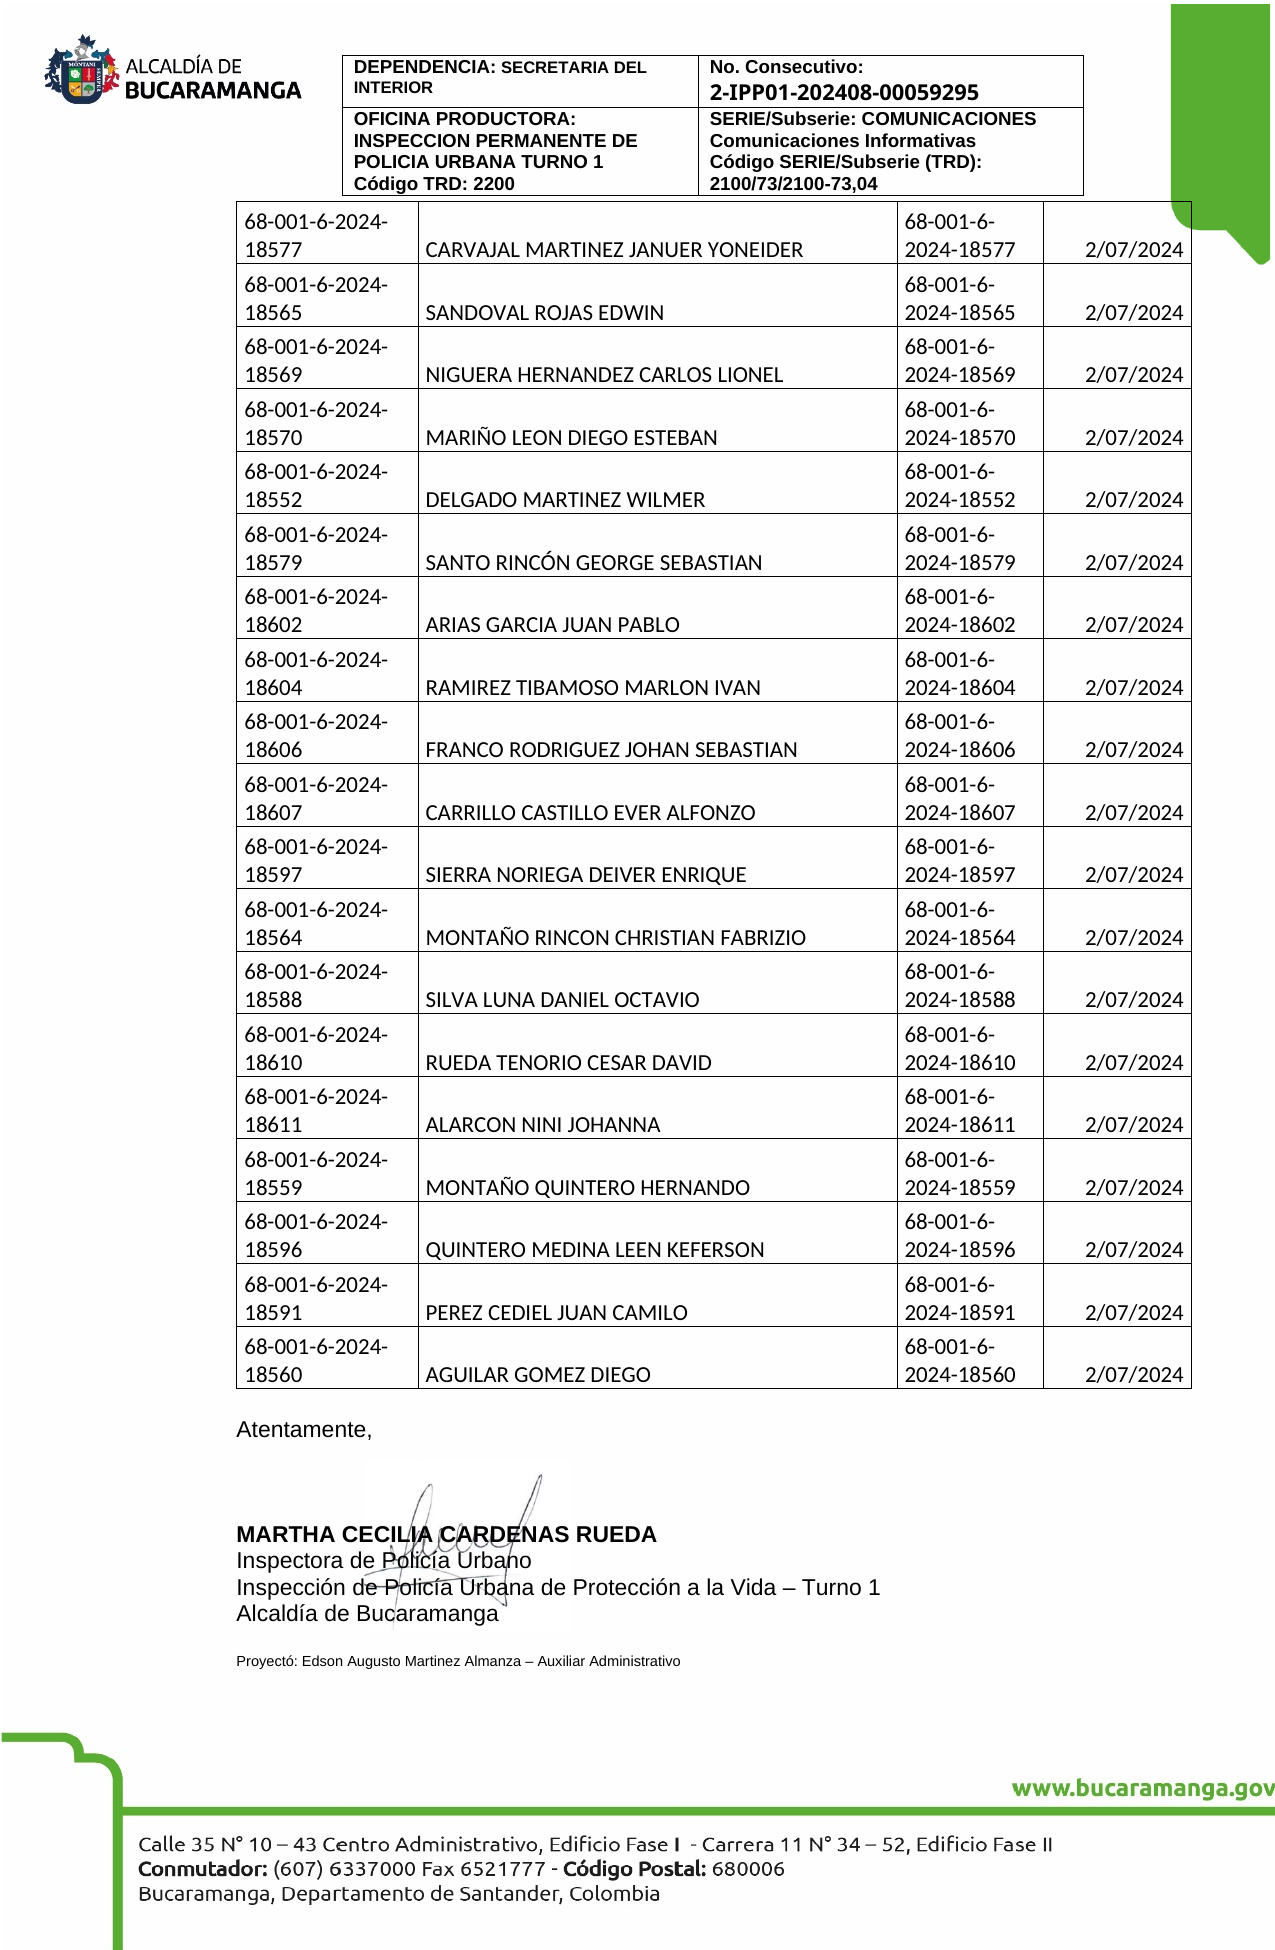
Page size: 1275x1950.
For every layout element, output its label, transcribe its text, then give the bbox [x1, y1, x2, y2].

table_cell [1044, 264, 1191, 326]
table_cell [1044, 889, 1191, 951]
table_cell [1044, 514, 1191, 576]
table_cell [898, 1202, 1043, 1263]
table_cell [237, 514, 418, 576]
text Alcaldía de Bucaramanga [236, 1600, 1098, 1627]
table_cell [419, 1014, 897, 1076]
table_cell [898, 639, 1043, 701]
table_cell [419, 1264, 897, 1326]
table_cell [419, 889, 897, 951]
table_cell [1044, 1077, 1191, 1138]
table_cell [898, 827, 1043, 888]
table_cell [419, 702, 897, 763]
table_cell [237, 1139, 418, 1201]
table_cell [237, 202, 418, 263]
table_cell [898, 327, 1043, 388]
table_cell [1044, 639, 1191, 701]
text Atentamente, [236, 1416, 1098, 1442]
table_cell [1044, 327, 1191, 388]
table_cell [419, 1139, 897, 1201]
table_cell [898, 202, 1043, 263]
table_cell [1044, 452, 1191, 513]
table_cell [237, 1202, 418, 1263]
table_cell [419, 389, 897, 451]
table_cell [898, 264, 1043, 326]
text Inspectora de Policía Urbano [236, 1547, 1098, 1574]
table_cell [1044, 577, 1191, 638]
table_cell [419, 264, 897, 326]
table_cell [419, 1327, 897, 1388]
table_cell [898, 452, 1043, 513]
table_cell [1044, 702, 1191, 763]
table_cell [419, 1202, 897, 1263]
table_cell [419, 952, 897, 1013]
text Proyectó: Edson Augusto Martinez Almanza – Auxiliar Administrativo [236, 1653, 1098, 1670]
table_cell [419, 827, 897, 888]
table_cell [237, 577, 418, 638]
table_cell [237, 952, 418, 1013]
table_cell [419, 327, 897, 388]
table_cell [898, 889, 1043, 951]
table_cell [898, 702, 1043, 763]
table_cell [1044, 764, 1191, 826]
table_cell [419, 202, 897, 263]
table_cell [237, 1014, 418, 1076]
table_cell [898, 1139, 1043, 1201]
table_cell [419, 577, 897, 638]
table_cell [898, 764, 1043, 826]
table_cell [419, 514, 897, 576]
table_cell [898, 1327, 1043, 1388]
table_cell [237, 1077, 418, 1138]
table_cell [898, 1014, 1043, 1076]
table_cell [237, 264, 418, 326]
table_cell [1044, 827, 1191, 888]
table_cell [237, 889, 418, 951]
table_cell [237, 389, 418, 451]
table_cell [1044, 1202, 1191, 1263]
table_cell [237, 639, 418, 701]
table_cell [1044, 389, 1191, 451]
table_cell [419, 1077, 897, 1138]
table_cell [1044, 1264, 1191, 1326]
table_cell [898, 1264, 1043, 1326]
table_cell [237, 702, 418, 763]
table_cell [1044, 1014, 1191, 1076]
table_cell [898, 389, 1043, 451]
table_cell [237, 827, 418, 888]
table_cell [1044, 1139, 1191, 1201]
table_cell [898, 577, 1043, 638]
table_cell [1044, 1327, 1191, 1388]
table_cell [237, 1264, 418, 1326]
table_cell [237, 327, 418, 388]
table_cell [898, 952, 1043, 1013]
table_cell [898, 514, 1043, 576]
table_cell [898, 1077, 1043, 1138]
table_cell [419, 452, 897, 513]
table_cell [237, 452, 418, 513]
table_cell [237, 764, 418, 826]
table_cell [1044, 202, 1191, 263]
text Inspección de Policía Urbana de Protección a la Vida – Turno 1 [236, 1574, 1098, 1600]
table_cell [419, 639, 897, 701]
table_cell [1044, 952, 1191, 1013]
picture [1, 3, 1275, 1950]
text MARTHA CECILIA CARDENAS RUEDA [236, 1521, 1098, 1547]
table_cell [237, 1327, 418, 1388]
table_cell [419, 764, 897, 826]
